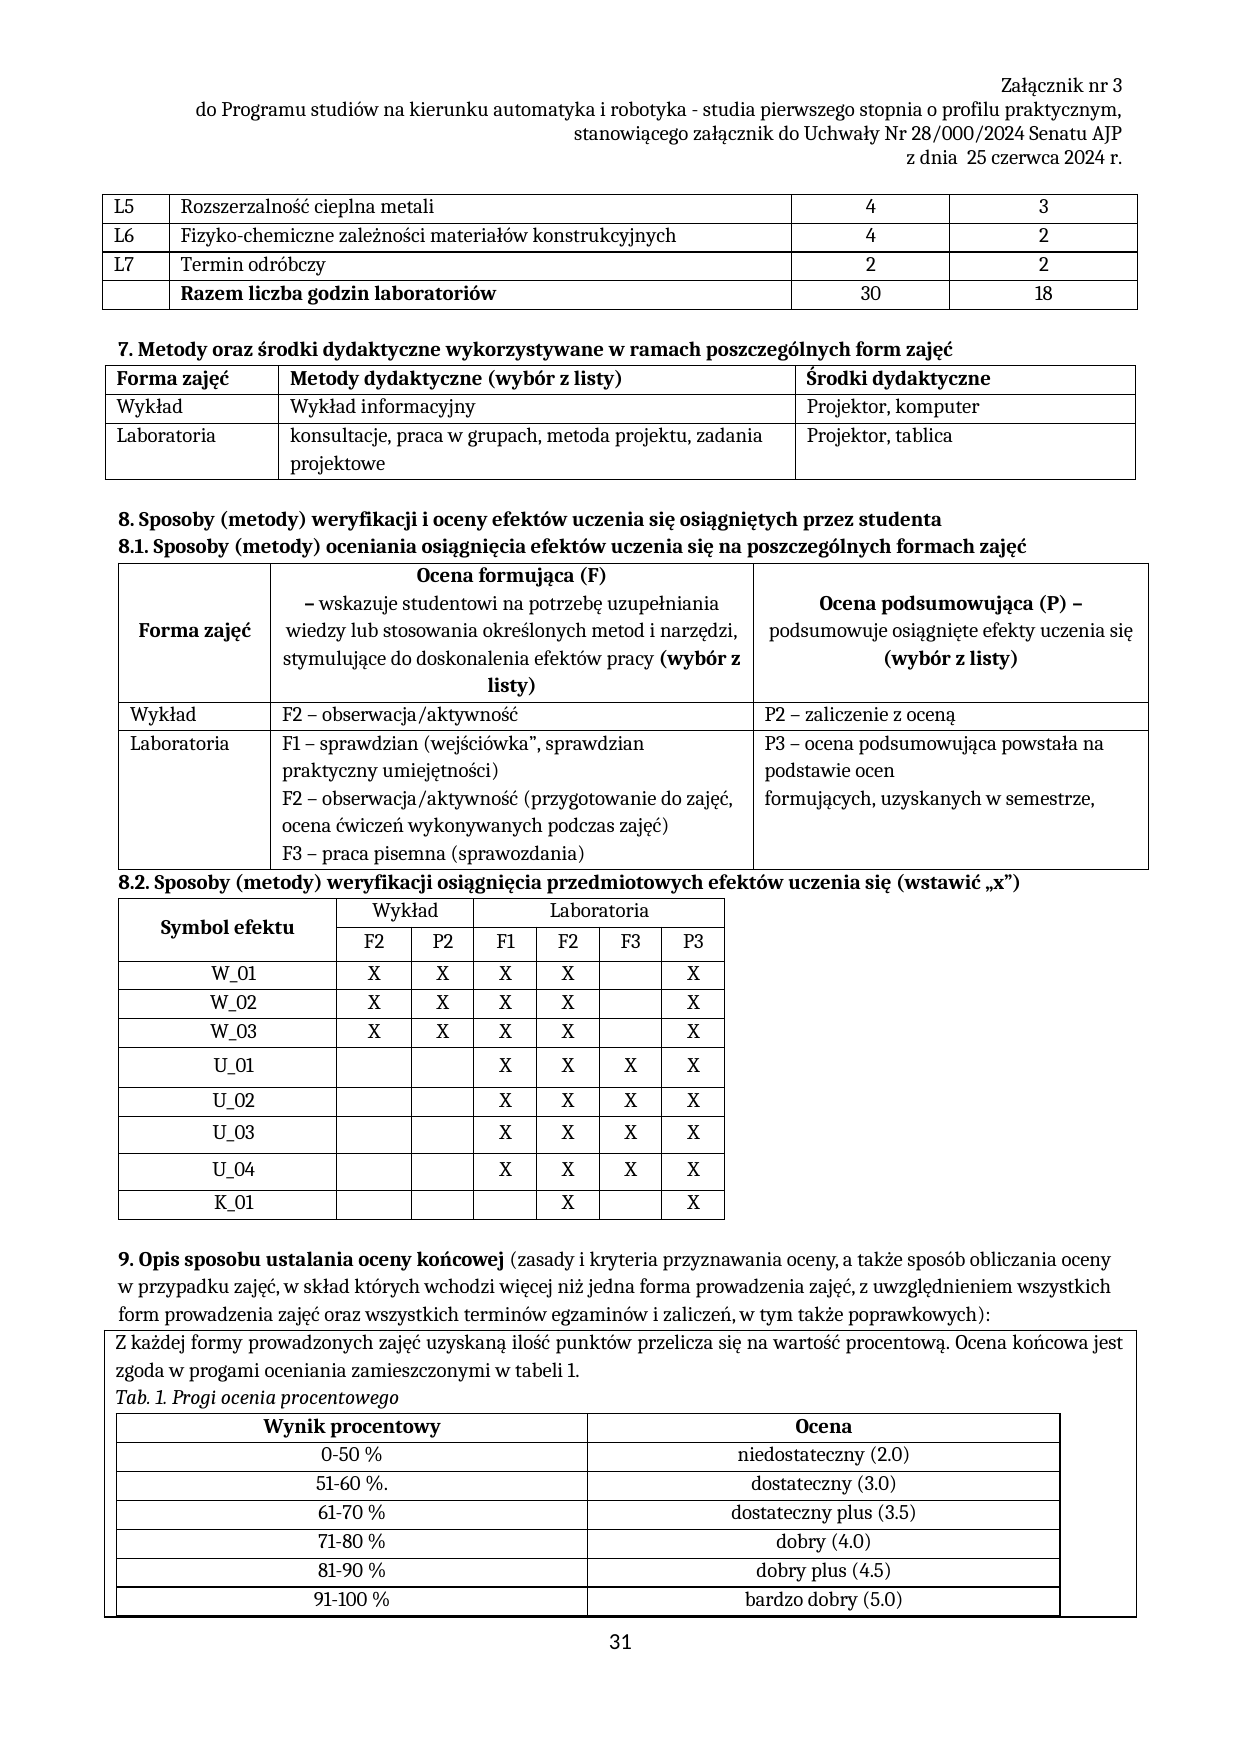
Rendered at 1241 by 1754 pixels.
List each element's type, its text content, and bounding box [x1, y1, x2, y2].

table_cell X [662, 1019, 724, 1047]
table_cell Projektor, komputer [796, 395, 1135, 423]
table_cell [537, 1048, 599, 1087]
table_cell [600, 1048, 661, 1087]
text 8.2. Sposoby (metody) weryfikacji osiągnięcia przedmiotowych efektów uczenia się (wstawić „x”) [118, 870, 1122, 894]
table_cell F2 – obserwacja/aktywność [271, 703, 753, 730]
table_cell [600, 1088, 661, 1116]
table_header Symbol efektu [119, 899, 336, 961]
table_cell U_01 [119, 1048, 336, 1087]
table_header Metody dydaktyczne (wybór z listy) [279, 366, 795, 394]
table_cell P2 [412, 928, 473, 961]
subtitle 9. Opis sposobu ustalania oceny końcowej (zasady i kryteria przyznawania oceny, a także sposób obliczania oceny w przypadku zajęć, w skład których wchodzi więcej niż jedna forma prowadzenia zajęć, z uwzględnieniem wszystkich form prowadzenia zajęć oraz wszystkich terminów egzaminów i zaliczeń, w tym także poprawkowych): [118, 1247, 1122, 1326]
table_cell [337, 1048, 411, 1087]
table_cell F2 [337, 928, 411, 961]
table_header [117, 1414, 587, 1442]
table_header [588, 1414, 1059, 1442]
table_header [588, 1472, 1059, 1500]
table_cell P2 – zaliczenie z oceną [754, 703, 1148, 730]
table_cell X [662, 990, 724, 1018]
table_cell X [474, 962, 536, 989]
table_cell X [474, 990, 536, 1018]
table_cell X [474, 1019, 536, 1047]
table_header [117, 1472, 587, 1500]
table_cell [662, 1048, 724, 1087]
table_cell Wykład informacyjny [279, 395, 795, 423]
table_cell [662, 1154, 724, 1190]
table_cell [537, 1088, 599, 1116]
table_cell Laboratoria [106, 424, 278, 479]
table_cell 18 [950, 281, 1137, 309]
table_cell Rozszerzalność cieplna metali [170, 195, 791, 222]
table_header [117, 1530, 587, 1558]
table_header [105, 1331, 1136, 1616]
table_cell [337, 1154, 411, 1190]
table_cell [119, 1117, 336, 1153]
table_cell X [337, 962, 411, 989]
table_cell X [537, 962, 599, 989]
table_cell F1 [474, 928, 536, 961]
table_cell F1 – sprawdzian (wejściówka”, sprawdzian praktyczny umiejętności) F2 – obserwacja/aktywność (przygotowanie do zajęć, ocena ćwiczeń wykonywanych podczas zajęć) F3 – praca pisemna (sprawozdania) [271, 731, 753, 869]
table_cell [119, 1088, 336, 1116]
table_cell [103, 281, 169, 309]
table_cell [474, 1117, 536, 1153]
table_cell konsultacje, praca w grupach, metoda projektu, zadania projektowe [279, 424, 795, 479]
table_header Laboratoria [474, 899, 724, 927]
table_cell X [412, 962, 473, 989]
table_cell [600, 1019, 661, 1047]
text 7. Metody oraz środki dydaktyczne wykorzystywane w ramach poszczególnych form zajęć [118, 338, 1122, 362]
table_cell [600, 990, 661, 1018]
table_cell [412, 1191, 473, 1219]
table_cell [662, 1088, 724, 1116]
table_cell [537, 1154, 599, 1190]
table_cell [600, 962, 661, 989]
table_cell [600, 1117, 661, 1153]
text 8. Sposoby (metody) weryfikacji i oceny efektów uczenia się osiągniętych przez studenta [118, 508, 1122, 532]
table_cell L6 [103, 224, 169, 251]
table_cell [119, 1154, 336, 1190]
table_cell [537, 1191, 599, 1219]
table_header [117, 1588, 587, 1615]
table_cell P3 [662, 928, 724, 961]
table_cell Fizyko-chemiczne zależności materiałów konstrukcyjnych [170, 224, 791, 251]
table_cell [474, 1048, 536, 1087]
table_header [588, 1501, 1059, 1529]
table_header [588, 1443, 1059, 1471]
table_cell Termin odróbczy [170, 253, 791, 280]
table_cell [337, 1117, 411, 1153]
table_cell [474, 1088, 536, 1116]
table_cell 2 [950, 224, 1137, 251]
table_cell 4 [792, 224, 949, 251]
table_cell X [412, 1019, 473, 1047]
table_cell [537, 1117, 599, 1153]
table_header Wykład [337, 899, 473, 927]
table_header Środki dydaktyczne [796, 366, 1135, 394]
table_cell 30 [792, 281, 949, 309]
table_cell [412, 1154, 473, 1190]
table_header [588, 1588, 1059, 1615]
table_header Ocena podsumowująca (P) – podsumowuje osiągnięte efekty uczenia się (wybór z listy) [754, 564, 1148, 702]
table_cell W_02 [119, 990, 336, 1018]
table_cell X [662, 962, 724, 989]
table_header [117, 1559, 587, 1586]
table_header Forma zajęć [119, 564, 270, 702]
table_cell F2 [537, 928, 599, 961]
table_cell Wykład [119, 703, 270, 730]
table_cell X [412, 990, 473, 1018]
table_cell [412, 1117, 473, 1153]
table_cell Laboratoria [119, 731, 270, 869]
table_header Ocena formująca (F) – wskazuje studentowi na potrzebę uzupełniania wiedzy lub stosowania określonych metod i narzędzi, stymulujące do doskonalenia efektów pracy (wybór z listy) [271, 564, 753, 702]
table_header Forma zajęć [106, 366, 278, 394]
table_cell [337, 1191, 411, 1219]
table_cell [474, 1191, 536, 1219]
table_cell Wykład [106, 395, 278, 423]
table_cell X [337, 1019, 411, 1047]
table_cell Projektor, tablica [796, 424, 1135, 479]
table_cell Razem liczba godzin laboratoriów [170, 281, 791, 309]
table_cell W_01 [119, 962, 336, 989]
table_cell W_03 [119, 1019, 336, 1047]
table_cell 2 [792, 253, 949, 280]
table_cell X [537, 990, 599, 1018]
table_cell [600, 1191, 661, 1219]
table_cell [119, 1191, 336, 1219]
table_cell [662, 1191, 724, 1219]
table_cell 3 [950, 195, 1137, 222]
text 8.1. Sposoby (metody) oceniania osiągnięcia efektów uczenia się na poszczególnych formach zajęć [118, 535, 1122, 559]
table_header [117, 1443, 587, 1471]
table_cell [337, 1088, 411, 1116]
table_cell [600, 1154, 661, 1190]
table_cell 4 [792, 195, 949, 222]
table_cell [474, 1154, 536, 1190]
table_cell X [537, 1019, 599, 1047]
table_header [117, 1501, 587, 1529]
table_cell L5 [103, 195, 169, 222]
table_cell 2 [950, 253, 1137, 280]
table_cell P3 – ocena podsumowująca powstała na podstawie ocen formujących, uzyskanych w semestrze, [754, 731, 1148, 869]
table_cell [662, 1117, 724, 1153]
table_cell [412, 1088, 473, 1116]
table_cell L7 [103, 253, 169, 280]
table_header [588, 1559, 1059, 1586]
table_cell F3 [600, 928, 661, 961]
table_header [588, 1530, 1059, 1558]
table_cell X [337, 990, 411, 1018]
table_cell [412, 1048, 473, 1087]
